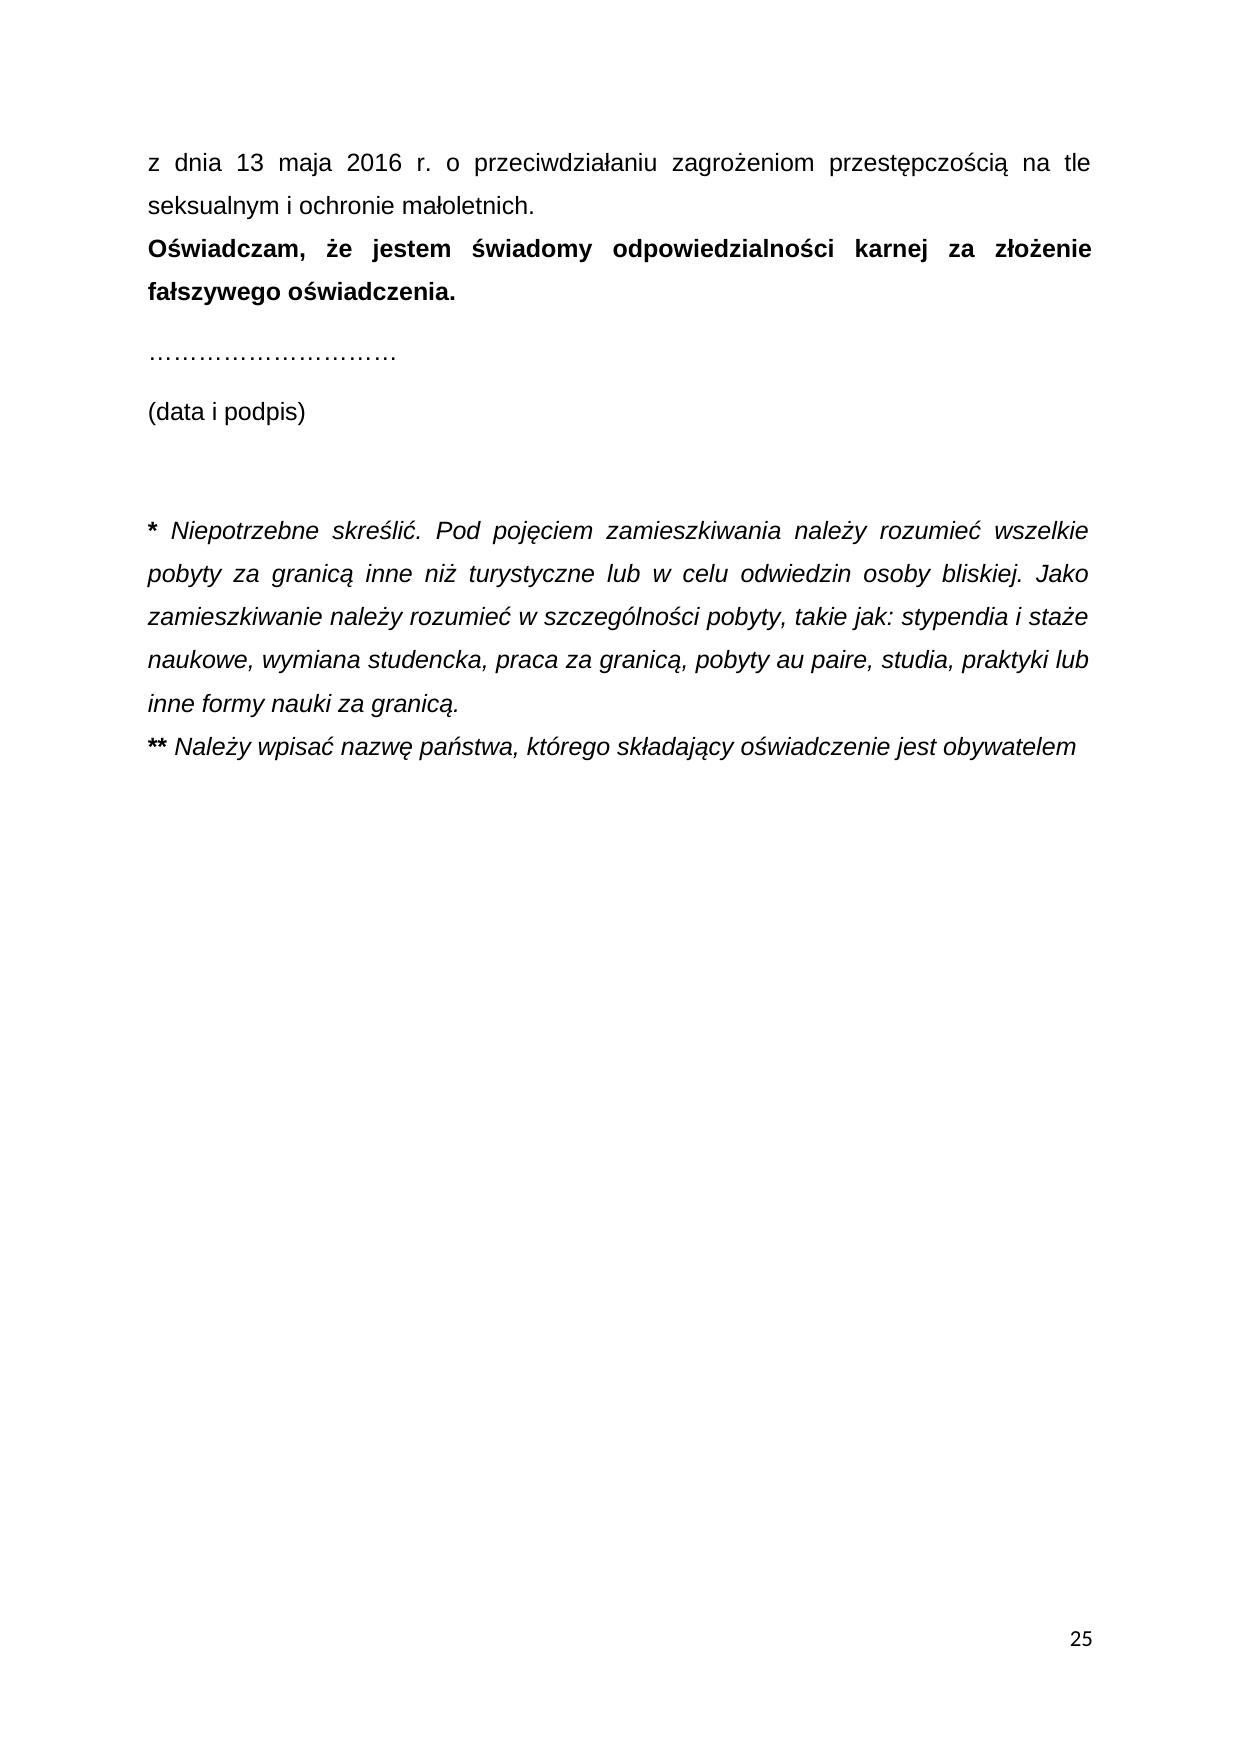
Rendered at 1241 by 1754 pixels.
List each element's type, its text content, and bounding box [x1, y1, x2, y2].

text Oświadczam, że jestem świadomy odpowiedzialności karnej za złożenie fałszywego oświadczenia. [148, 234, 1093, 306]
text ** Należy wpisać nazwę państwa, którego składający oświadczenie jest obywatelem [148, 732, 1093, 761]
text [148, 148, 1093, 219]
text (data i podpis) [148, 397, 1093, 425]
text * Niepotrzebne skreślić. Pod pojęciem zamieszkiwania należy rozumieć wszelkie pobyty za granicą inne niż turystyczne lub w celu odwiedzin osoby bliskiej. Jako zamieszkiwanie należy rozumieć w szczególności pobyty, takie jak: stypendia i staże naukowe, wymiana studencka, praca za granicą, pobyty au paire, studia, praktyki lub inne formy nauki za granicą. [148, 516, 1093, 717]
text ………………………… [148, 337, 1093, 366]
